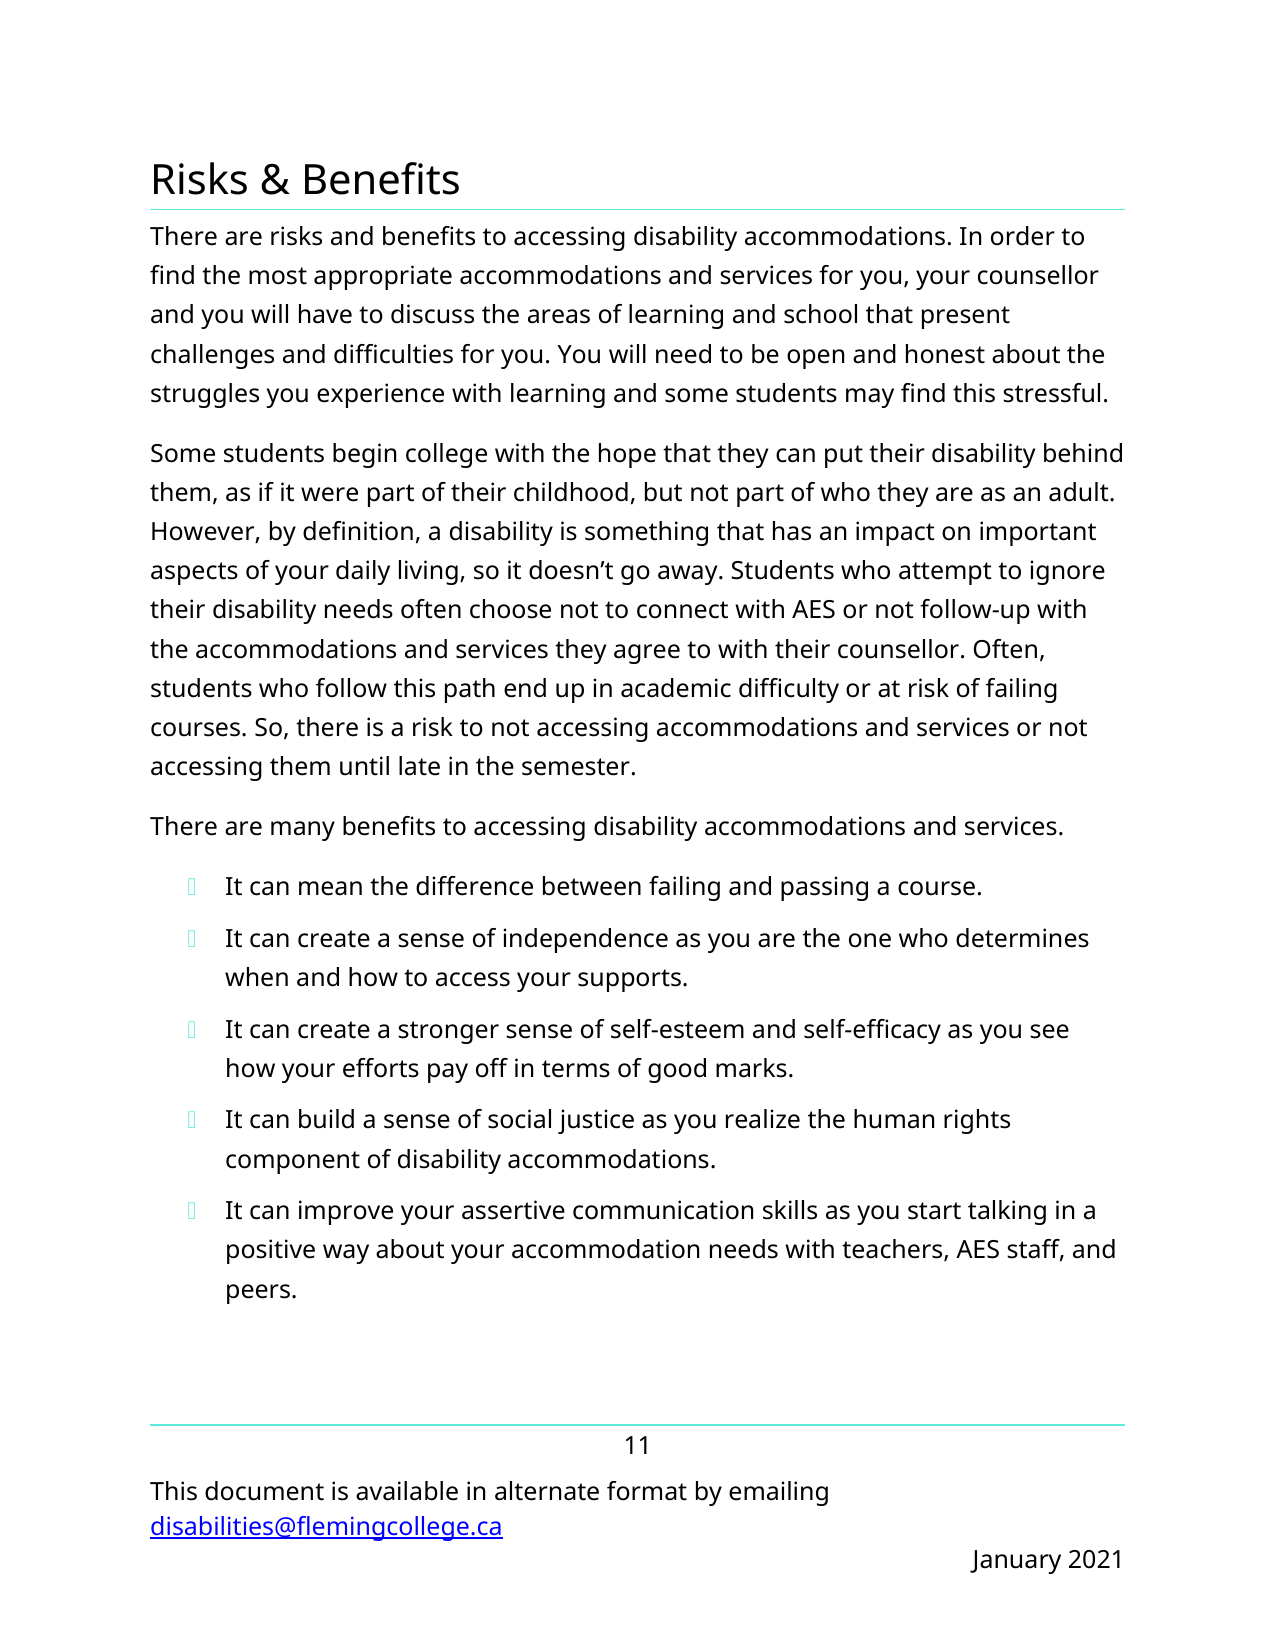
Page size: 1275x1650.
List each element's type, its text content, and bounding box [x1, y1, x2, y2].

list It can mean the difference between failing and passing a course. [187, 869, 1125, 903]
text There are many benefits to accessing disability accommodations and services. [150, 809, 1125, 843]
list It can build a sense of social justice as you realize the human rights component of disability accommodations. [187, 1102, 1125, 1175]
list It can create a stronger sense of self-esteem and self-efficacy as you see how your efforts pay off in terms of good marks. [187, 1011, 1125, 1084]
list It can create a sense of independence as you are the one who determines when and how to access your supports. [187, 921, 1125, 994]
subtitle Risks & Benefits [150, 150, 1125, 209]
list It can improve your assertive communication skills as you start talking in a positive way about your accommodation needs with teachers, AES staff, and peers. [187, 1193, 1125, 1305]
text Some students begin college with the hope that they can put their disability behind them, as if it were part of their childhood, but not part of who they are as an adult. However, by definition, a disability is something that has an impact on important aspects of your daily living, so it doesn’t go away. Students who attempt to ignore their disability needs often choose not to connect with AES or not follow-up with the accommodations and services they agree to with their counsellor. Often, students who follow this path end up in academic difficulty or at risk of failing courses. So, there is a risk to not accessing accommodations and services or not accessing them until late in the semester. [150, 436, 1125, 783]
text There are risks and benefits to accessing disability accommodations. In order to find the most appropriate accommodations and services for you, your counsellor and you will have to discuss the areas of learning and school that present challenges and difficulties for you. You will need to be open and honest about the struggles you experience with learning and some students may find this stressful. [150, 219, 1125, 409]
